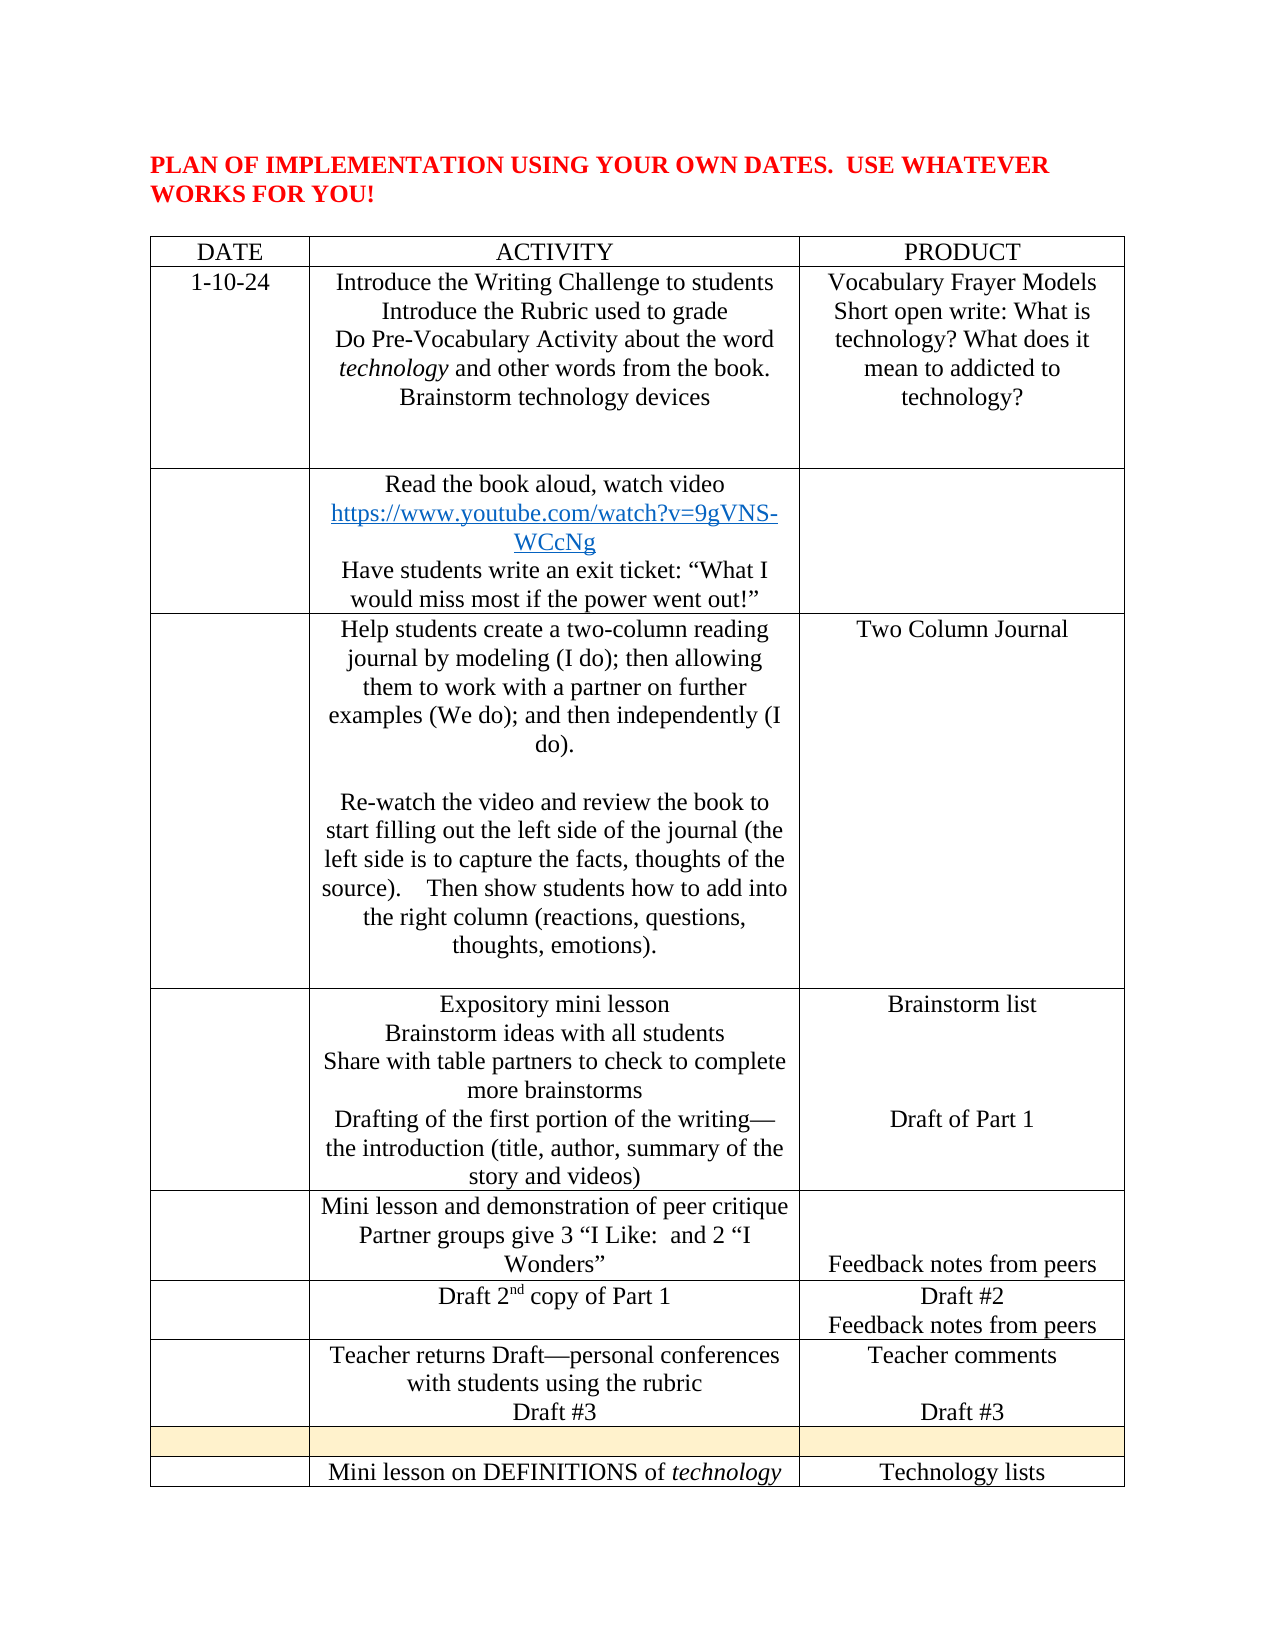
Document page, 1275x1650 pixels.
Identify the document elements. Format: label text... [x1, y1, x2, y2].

table_cell [151, 1457, 309, 1486]
table_header DATE [151, 237, 309, 266]
table_cell Vocabulary Frayer Models Short open write: What is technology? What does it mean to addicted to technology? [800, 267, 1124, 468]
table_cell Introduce the Writing Challenge to students Introduce the Rubric used to grade Do Pre-Vocabulary Activity about the word technology and other words from the book. Brainstorm technology devices [310, 267, 799, 468]
table_cell Read the book aloud, watch video https://www.youtube.com/watch?v=9gVNS-WCcNg Have students write an exit ticket: “What I would miss most if the power went out!” [310, 469, 799, 613]
table_cell [151, 469, 309, 613]
table_cell Two Column Journal [800, 614, 1124, 988]
table_cell [151, 1191, 309, 1280]
table_cell Teacher comments Draft #3 [800, 1340, 1124, 1426]
table_cell [151, 1427, 309, 1456]
table_cell [800, 1427, 1124, 1456]
table_cell [800, 469, 1124, 613]
table_cell [151, 1340, 309, 1426]
table_cell [310, 1427, 799, 1456]
table_cell Brainstorm list Draft of Part 1 [800, 989, 1124, 1190]
table_cell Draft #2 Feedback notes from peers [800, 1281, 1124, 1339]
table_cell Mini lesson and demonstration of peer critique Partner groups give 3 “I Like: and 2 “I Wonders” [310, 1191, 799, 1280]
table_cell [151, 989, 309, 1190]
table_cell [151, 614, 309, 988]
table_cell Expository mini lesson Brainstorm ideas with all students Share with table partners to check to complete more brainstorms Drafting of the first portion of the writing—the introduction (title, author, summary of the story and videos) [310, 989, 799, 1190]
table_cell Help students create a two-column reading journal by modeling (I do); then allowing them to work with a partner on further examples (We do); and then independently (I do). Re-watch the video and review the book to start filling out the left side of the journal (the left side is to capture the facts, thoughts of the source). Then show students how to add into the right column (reactions, questions, thoughts, emotions). [310, 614, 799, 988]
table_cell Feedback notes from peers [800, 1191, 1124, 1280]
table_cell 1-10-24 [151, 267, 309, 468]
table_header ACTIVITY [310, 237, 799, 266]
table_header PRODUCT [800, 237, 1124, 266]
table_cell Technology lists [800, 1457, 1124, 1486]
table_cell Teacher returns Draft—personal conferences with students using the rubric Draft #3 [310, 1340, 799, 1426]
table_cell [310, 1457, 799, 1486]
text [150, 150, 1125, 207]
table_cell [151, 1281, 309, 1339]
table_cell Draft 2nd copy of Part 1 [310, 1281, 799, 1339]
